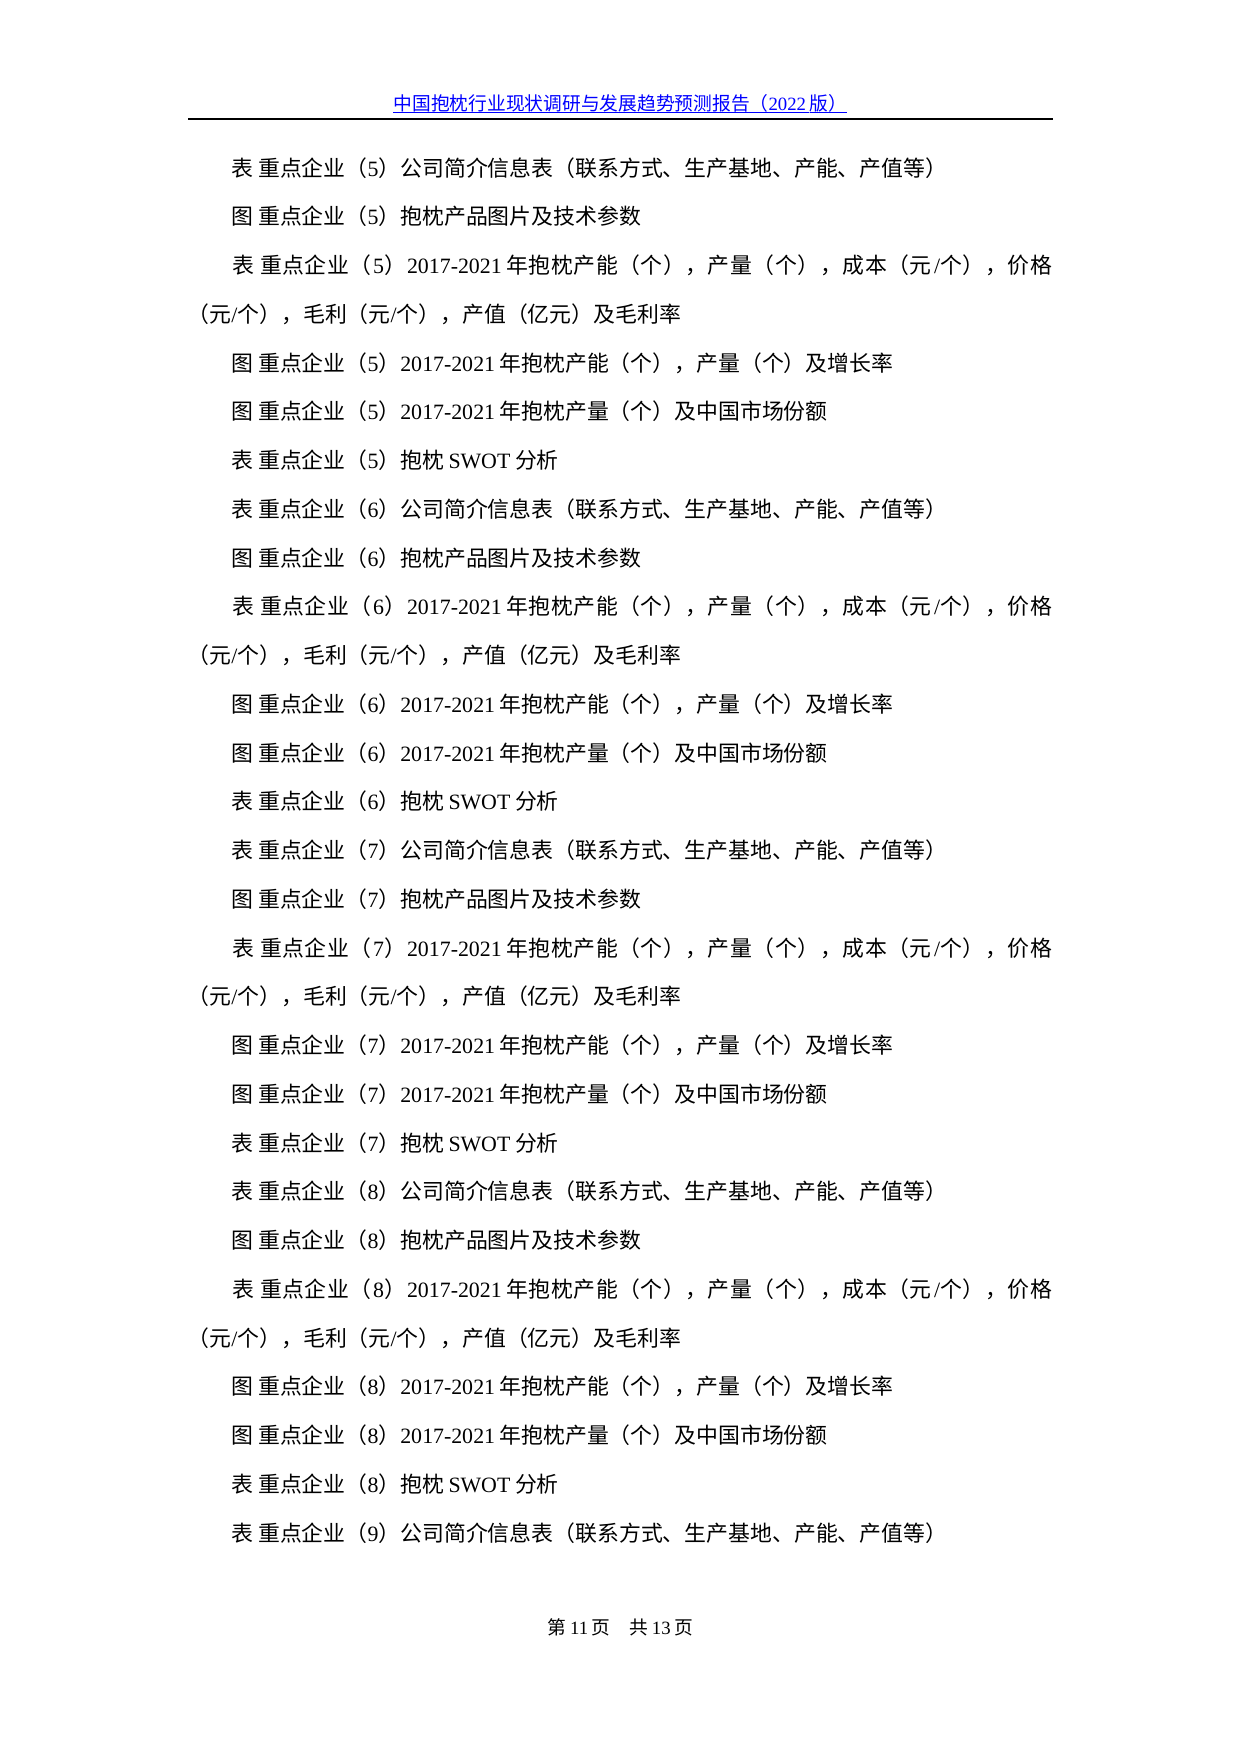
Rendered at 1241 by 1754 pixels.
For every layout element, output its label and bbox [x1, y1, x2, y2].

text [187, 150, 1053, 1548]
